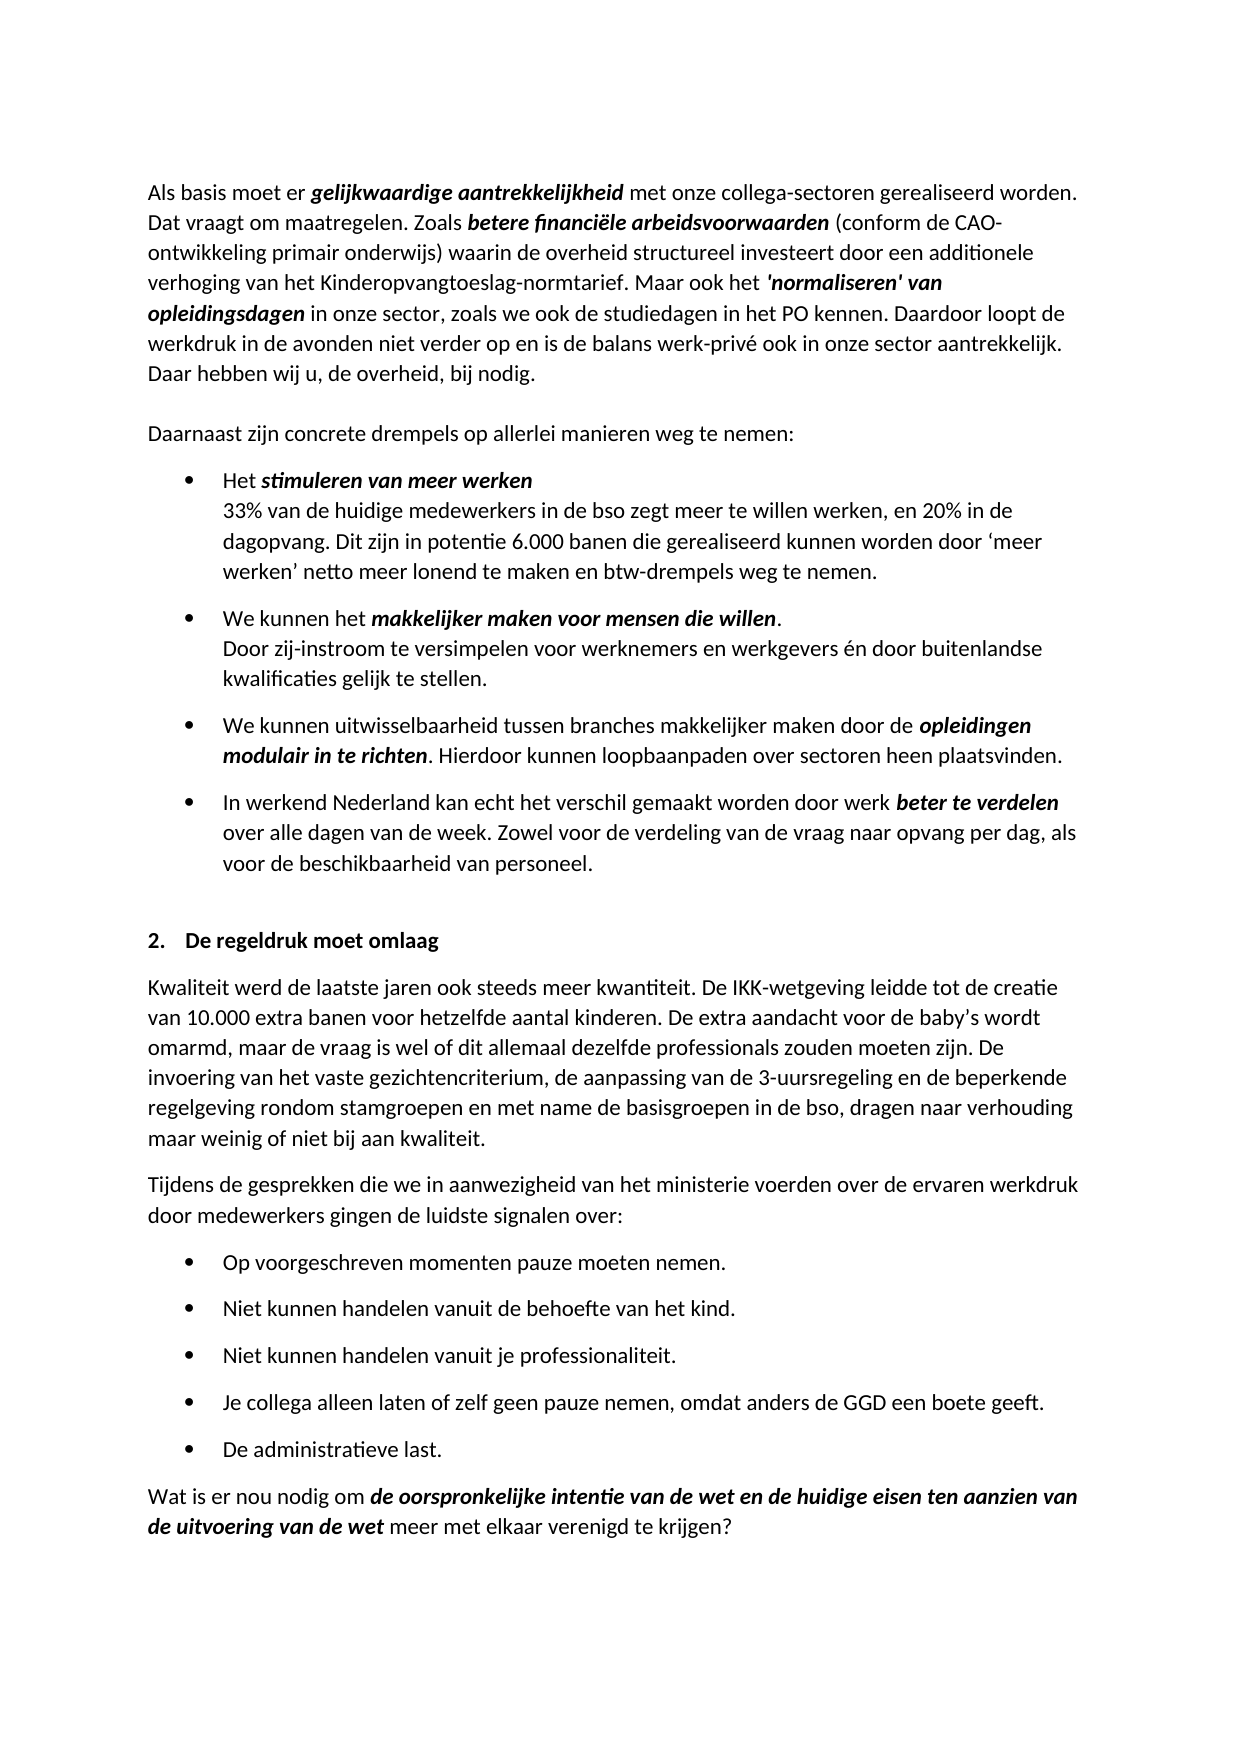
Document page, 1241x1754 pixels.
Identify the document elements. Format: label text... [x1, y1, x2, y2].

list De regeldruk moet omlaag [148, 926, 1093, 954]
list Het stimuleren van meer werken 33% van de huidige medewerkers in de bso zegt meer te willen werken, en 20% in de dagopvang. Dit zijn in potentie 6.000 banen die gerealiseerd kunnen worden door ‘meer werken’ netto meer lonend te maken en btw-drempels weg te nemen. [185, 466, 1093, 585]
list Op voorgeschreven momenten pauze moeten nemen. [185, 1248, 1093, 1276]
text Kwaliteit werd de laatste jaren ook steeds meer kwantiteit. De IKK-wetgeving leidde tot de creatie van 10.000 extra banen voor hetzelfde aantal kinderen. De extra aandacht voor de baby’s wordt omarmd, maar de vraag is wel of dit allemaal dezelfde professionals zouden moeten zijn. De invoering van het vaste gezichtencriterium, de aanpassing van de 3-uursregeling en de beperkende regelgeving rondom stamgroepen en met name de basisgroepen in de bso, dragen naar verhouding maar weinig of niet bij aan kwaliteit. [148, 973, 1093, 1152]
list We kunnen uitwisselbaarheid tussen branches makkelijker maken door de opleidingen modulair in te richten. Hierdoor kunnen loopbaanpaden over sectoren heen plaatsvinden. [185, 711, 1093, 769]
text Wat is er nou nodig om de oorspronkelijke intentie van de wet en de huidige eisen ten aanzien van de uitvoering van de wet meer met elkaar verenigd te krijgen? [148, 1482, 1093, 1570]
list De administratieve last. [185, 1435, 1093, 1463]
list Je collega alleen laten of zelf geen pauze nemen, omdat anders de GGD een boete geeft. [185, 1388, 1093, 1416]
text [148, 148, 1093, 447]
text Tijdens de gesprekken die we in aanwezigheid van het ministerie voerden over de ervaren werkdruk door medewerkers gingen de luidste signalen over: [148, 1171, 1093, 1229]
list In werkend Nederland kan echt het verschil gemaakt worden door werk beter te verdelen over alle dagen van de week. Zowel voor de verdeling van de vraag naar opvang per dag, als voor de beschikbaarheid van personeel. [185, 788, 1093, 907]
list Niet kunnen handelen vanuit de behoefte van het kind. [185, 1294, 1093, 1322]
list Niet kunnen handelen vanuit je professionaliteit. [185, 1341, 1093, 1369]
list We kunnen het makkelijker maken voor mensen die willen. Door zij-instroom te versimpelen voor werknemers en werkgevers én door buitenlandse kwalificaties gelijk te stellen. [185, 604, 1093, 692]
